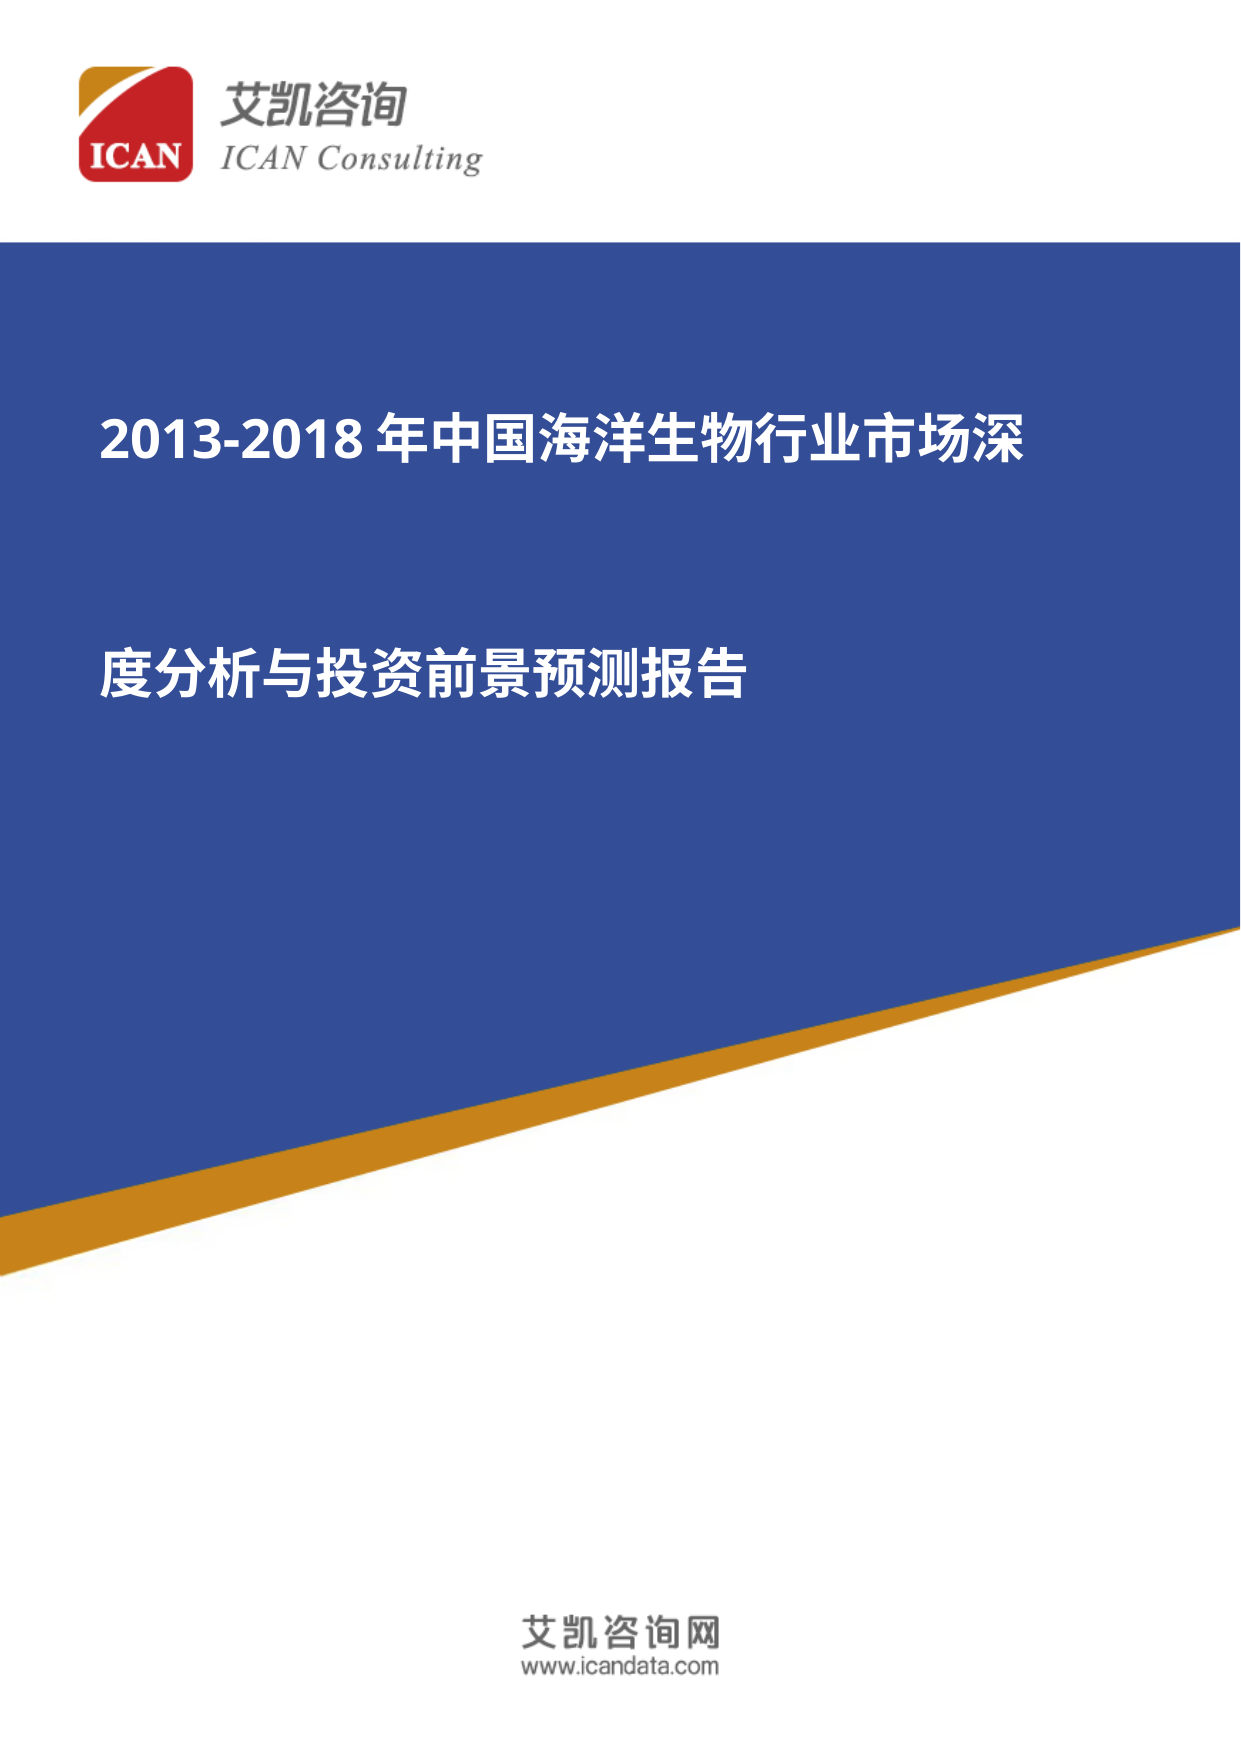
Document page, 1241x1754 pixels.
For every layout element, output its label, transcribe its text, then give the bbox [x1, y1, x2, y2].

picture [0, 5, 1241, 1754]
subtitle 2013-2018年中国海洋生物行业市场深度分析与投资前景预测报告 [99, 386, 1053, 718]
